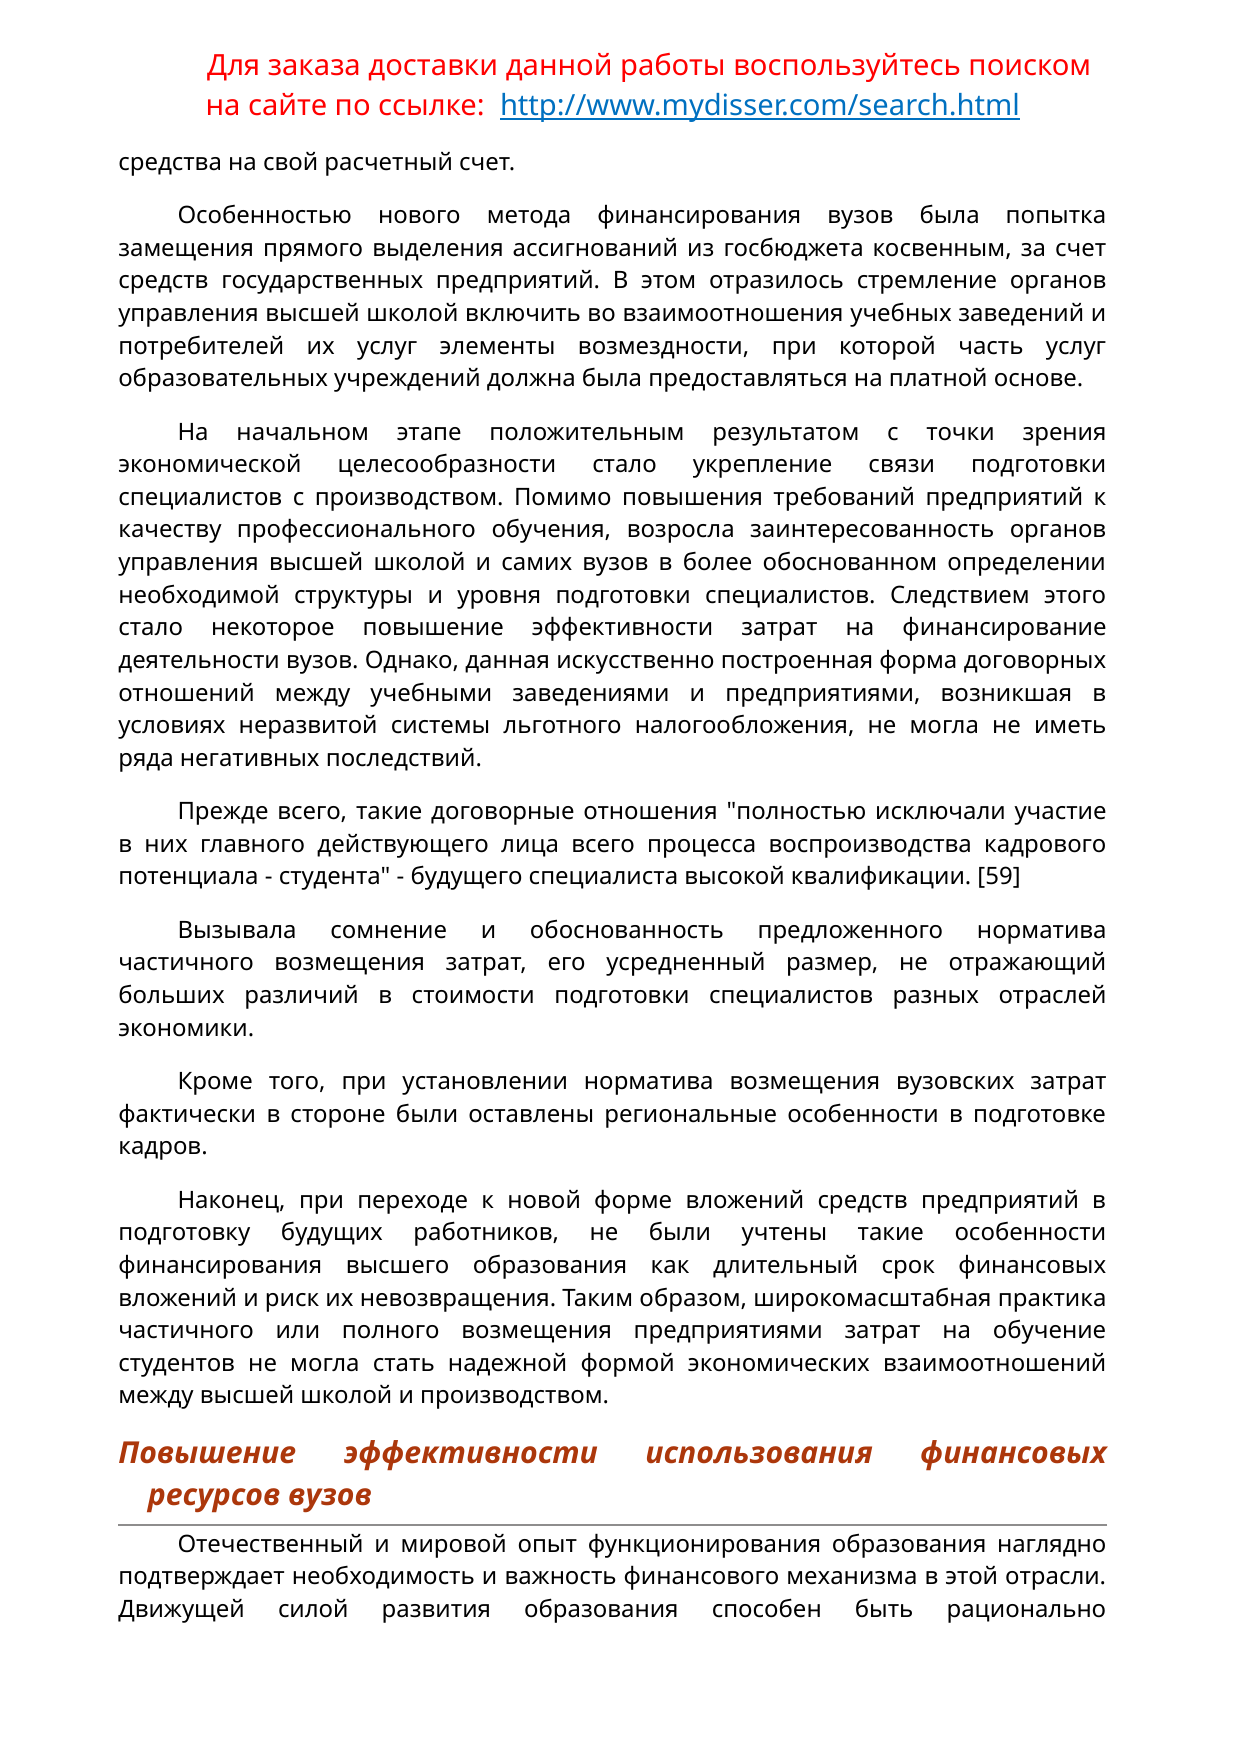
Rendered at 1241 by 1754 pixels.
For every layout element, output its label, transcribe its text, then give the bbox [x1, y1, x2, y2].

subtitle Повышение эффективности использования финансовых ресурсов вузов [118, 1432, 1107, 1524]
